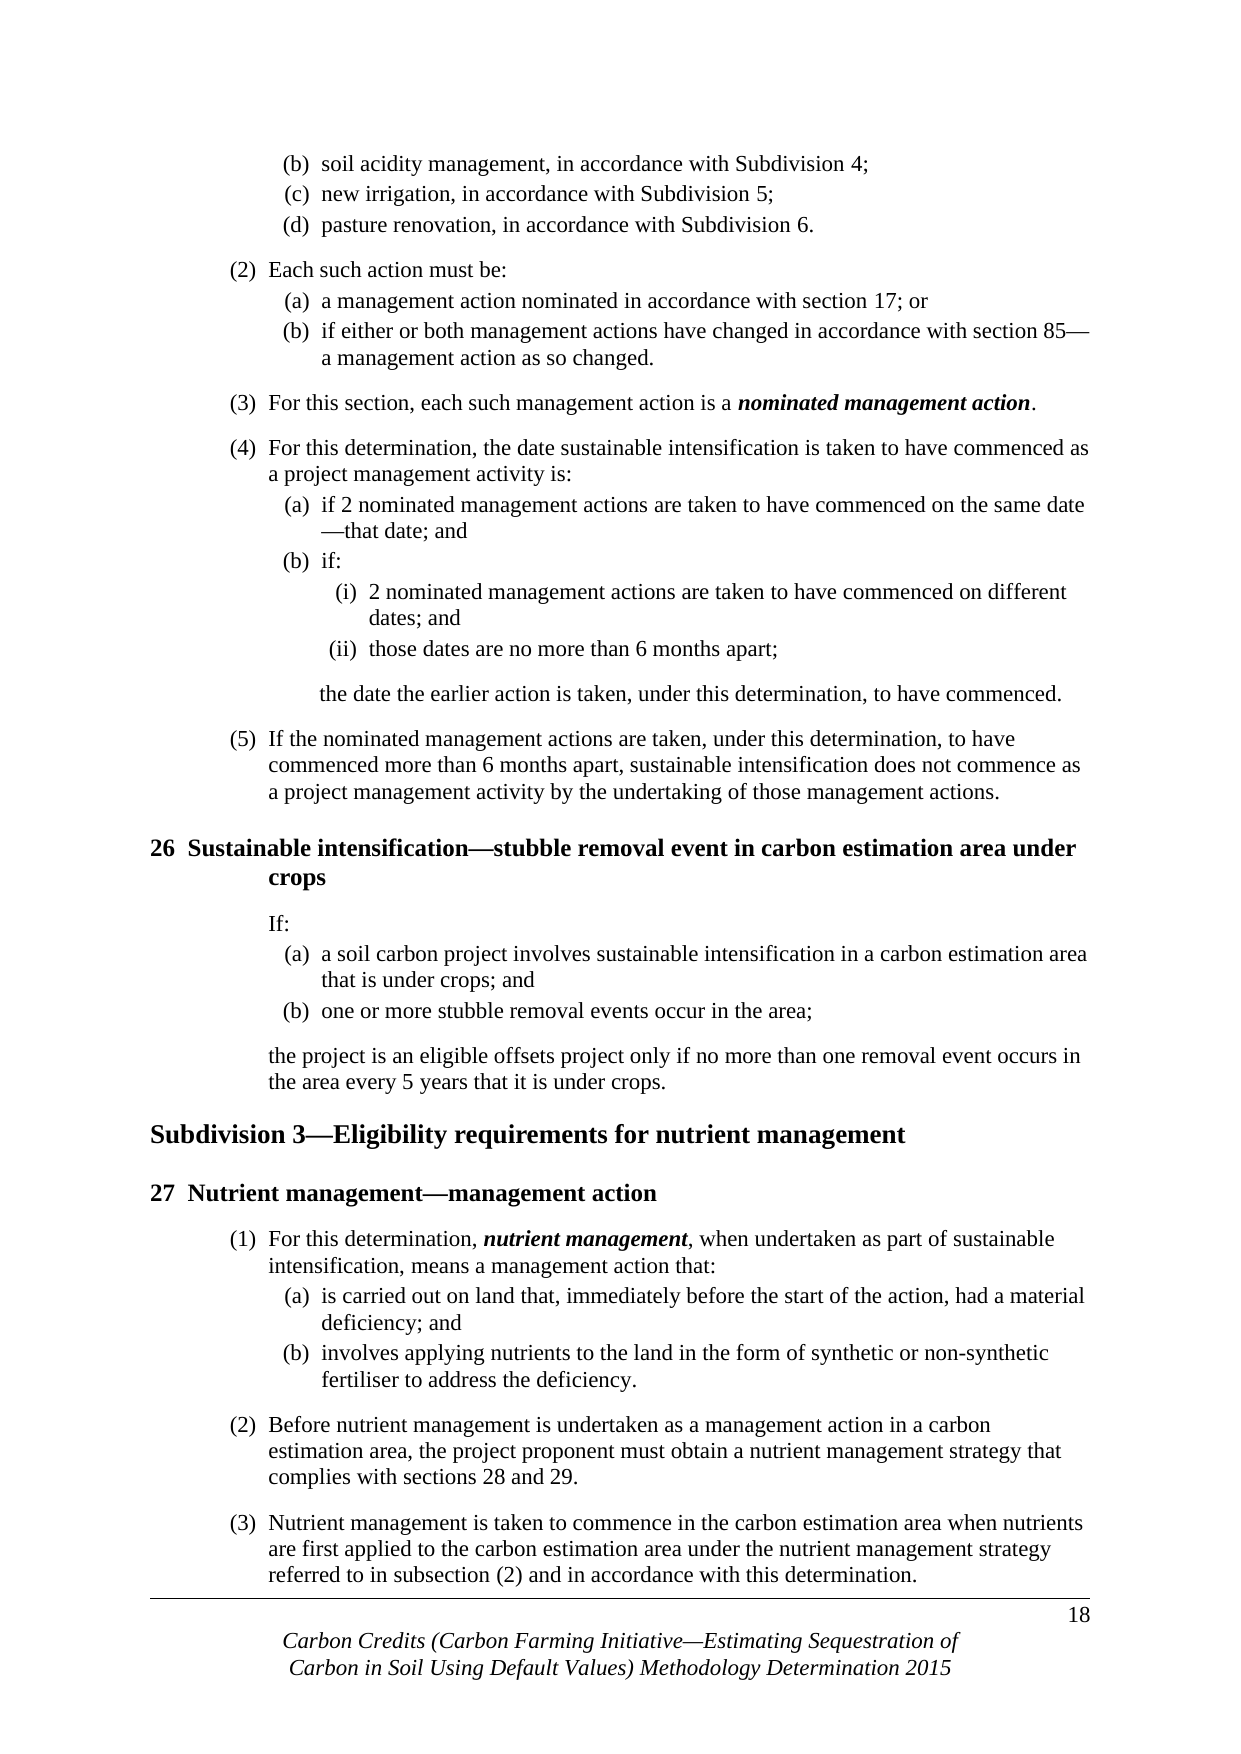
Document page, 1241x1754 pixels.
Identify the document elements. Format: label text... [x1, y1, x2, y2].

text (b) involves applying nutrients to the land in the form of synthetic or non-synthetic fertiliser to address the deficiency. [150, 1339, 1090, 1392]
text If: [150, 909, 1090, 936]
text (5) If the nominated management actions are taken, under this determination, to have commenced more than 6 months apart, sustainable intensification does not commence as a project management activity by the undertaking of those management actions. [150, 725, 1090, 804]
text (d) pasture renovation, in accordance with Subdivision 6. [150, 211, 1090, 237]
text 27 Nutrient management—management action [150, 1178, 1090, 1207]
text (1) For this determination, nutrient management, when undertaken as part of sustainable intensification, means a management action that: [150, 1226, 1090, 1278]
text (2) Before nutrient management is undertaken as a management action in a carbon estimation area, the project proponent must obtain a nutrient management strategy that complies with sections 28 and 29. [150, 1411, 1090, 1490]
text (b) if: [150, 547, 1090, 574]
text Subdivision 3—Eligibility requirements for nutrient management [150, 1118, 1090, 1149]
text (a) is carried out on land that, immediately before the start of the action, had a material deficiency; and [150, 1282, 1090, 1335]
text (3) Nutrient management is taken to commence in the carbon estimation area when nutrients are first applied to the carbon estimation area under the nutrient management strategy referred to in subsection (2) and in accordance with this determination. [150, 1508, 1090, 1588]
text (3) For this section, each such management action is a nominated management action. [150, 389, 1090, 415]
text (a) a management action nominated in accordance with section 17; or [150, 287, 1090, 313]
text (2) Each such action must be: [150, 256, 1090, 282]
text (c) new irrigation, in accordance with Subdivision 5; [150, 181, 1090, 207]
text (4) For this determination, the date sustainable intensification is taken to have commenced as a project management activity is: [150, 434, 1090, 486]
text (a) if 2 nominated management actions are taken to have commenced on the same date—that date; and [150, 491, 1090, 543]
text (b) if either or both management actions have changed in accordance with section 85—a management action as so changed. [150, 317, 1090, 370]
text 26 Sustainable intensification—stubble removal event in carbon estimation area under crops [150, 833, 1090, 891]
text (i) 2 nominated management actions are taken to have commenced on different dates; and [150, 578, 1090, 631]
text (b) one or more stubble removal events occur in the area; [150, 997, 1090, 1023]
text the date the earlier action is taken, under this determination, to have commenced. [150, 680, 1090, 706]
text (b) soil acidity management, in accordance with Subdivision 4; [150, 150, 1090, 176]
text the project is an eligible offsets project only if no more than one removal event occurs in the area every 5 years that it is under crops. [150, 1042, 1090, 1095]
text (a) a soil carbon project involves sustainable intensification in a carbon estimation area that is under crops; and [150, 940, 1090, 993]
text (ii) those dates are no more than 6 months apart; [150, 635, 1090, 661]
